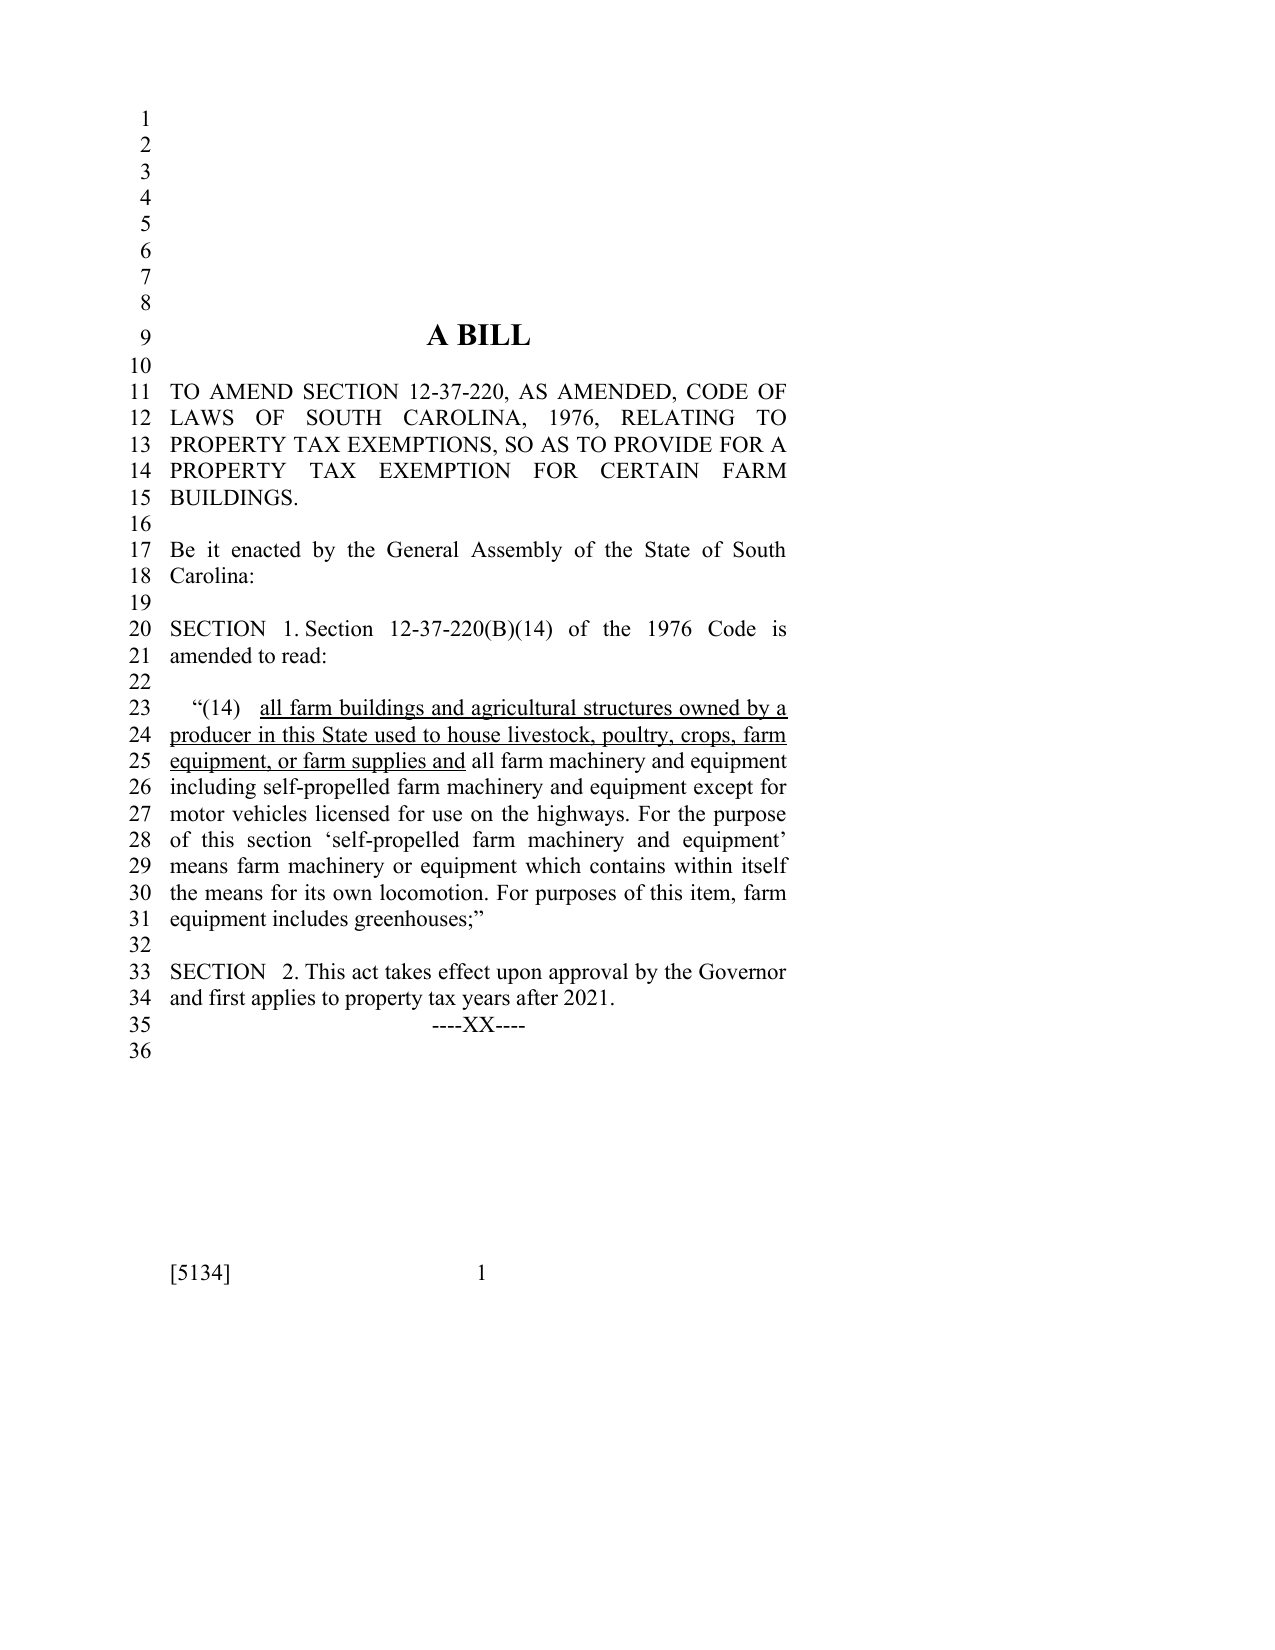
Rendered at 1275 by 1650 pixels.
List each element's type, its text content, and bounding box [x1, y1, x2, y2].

text SECTION 2. This act takes effect upon approval by the Governor and first applies to property tax years after 2021. [169, 958, 787, 1011]
text TO AMEND SECTION 12-37-220, AS AMENDED, CODE OF LAWS OF SOUTH CAROLINA, 1976, RELATING TO PROPERTY TAX EXEMPTIONS, SO AS TO PROVIDE FOR A PROPERTY TAX EXEMPTION FOR CERTAIN FARM BUILDINGS. [169, 378, 787, 510]
text SECTION 1. Section 12-37-220(B)(14) of the 1976 Code is amended to read: [169, 615, 787, 668]
text “(14) all farm buildings and agricultural structures owned by a producer in this State used to house livestock, poultry, crops, farm equipment, or farm supplies and all farm machinery and equipment including self-propelled farm machinery and equipment except for motor vehicles licensed for use on the highways. For the purpose of this section ‘self-propelled farm machinery and equipment’ means farm machinery or equipment which contains within itself the means for its own locomotion. For purposes of this item, farm equipment includes greenhouses;” [169, 745, 787, 932]
text Be it enacted by the General Assembly of the State of South Carolina: [169, 536, 787, 589]
text ----XX---- [169, 1011, 787, 1037]
text A BILL [169, 316, 787, 352]
